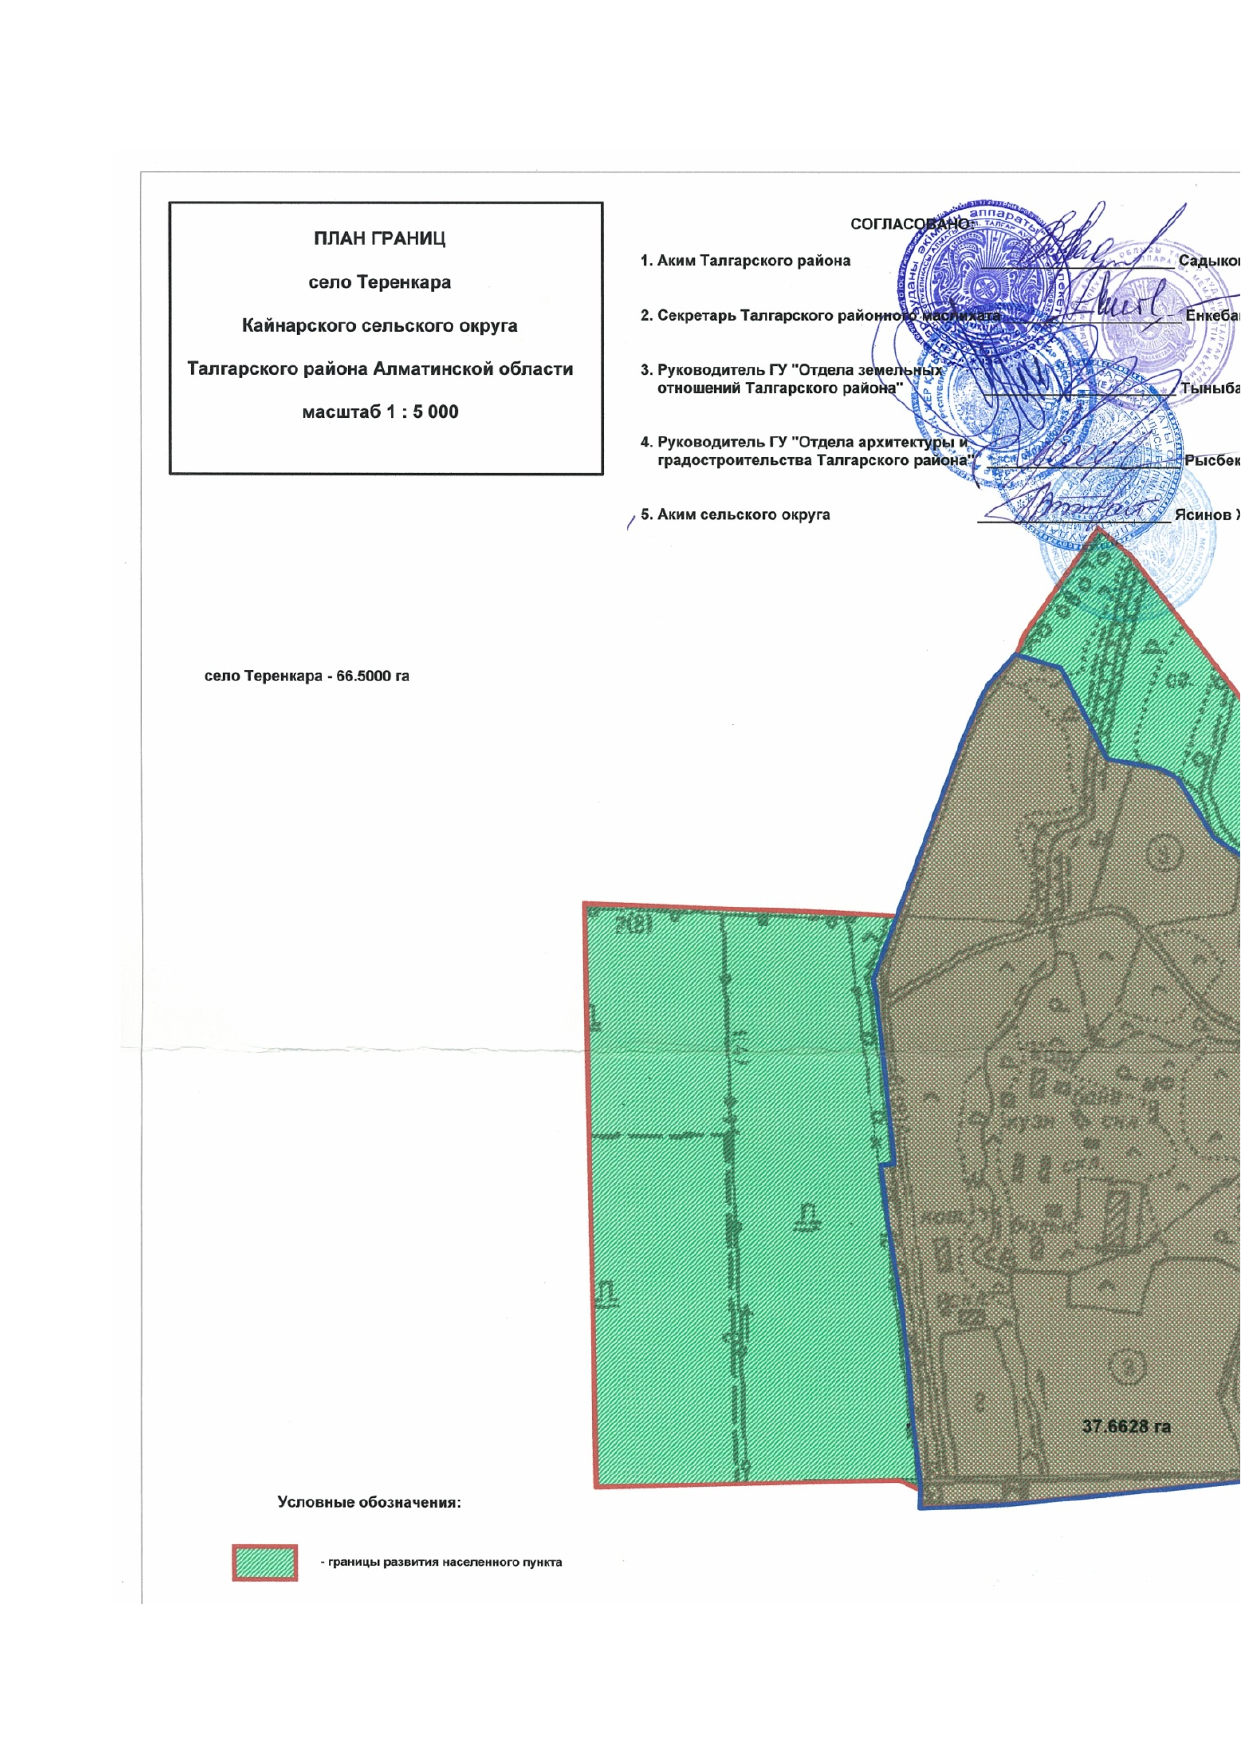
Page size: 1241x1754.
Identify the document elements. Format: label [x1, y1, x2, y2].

picture [112, 150, 1241, 1604]
